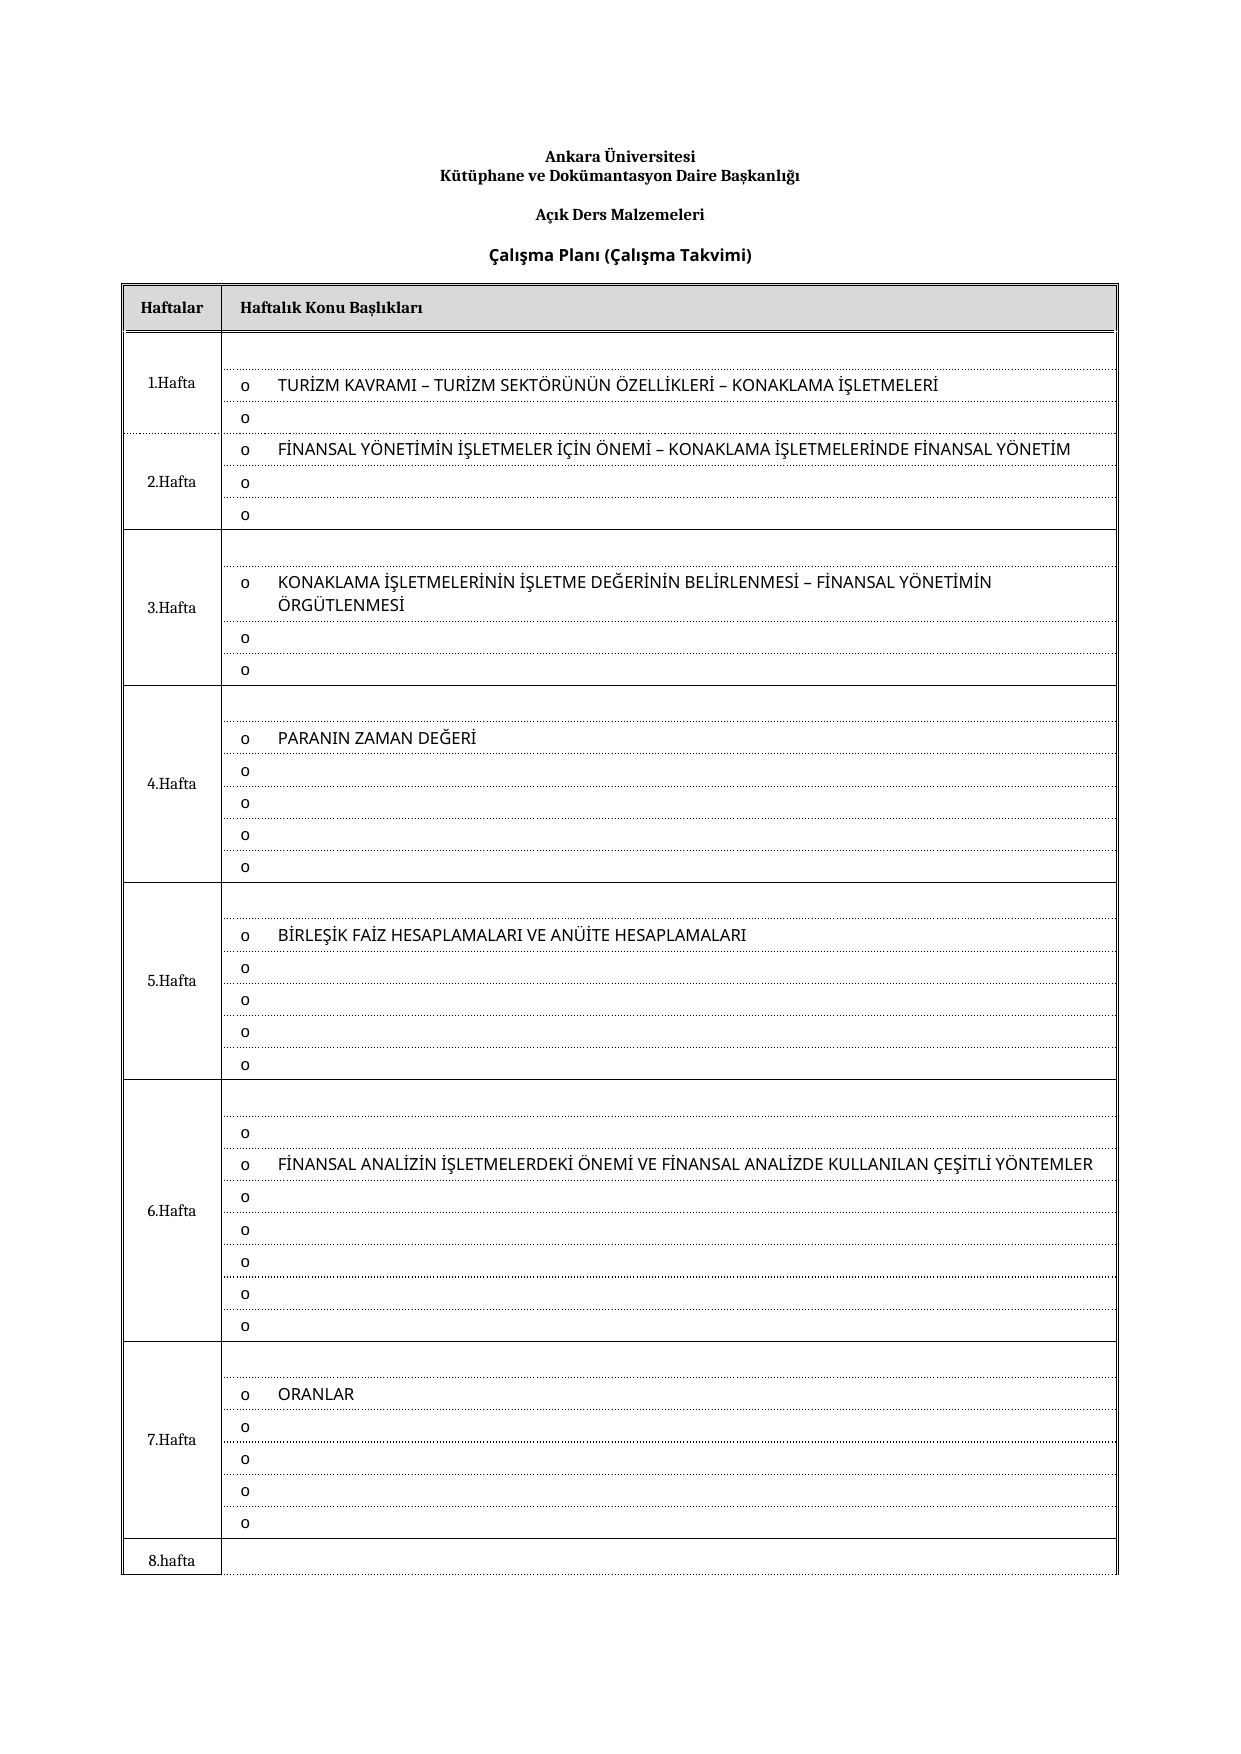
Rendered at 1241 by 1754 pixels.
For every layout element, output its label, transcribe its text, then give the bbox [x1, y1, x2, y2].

table_header Haftalık Konu Başlıkları [222, 286, 1116, 330]
text Kütüphane ve Dokümantasyon Daire Başkanlığı [148, 167, 1093, 186]
table_cell [222, 1015, 1116, 1047]
subtitle Çalışma Planı (Çalışma Takvimi) [148, 243, 1093, 266]
table_cell [222, 1506, 1116, 1538]
table_cell [222, 1276, 1116, 1309]
table_cell [222, 465, 1116, 497]
table_cell 3.Hafta [124, 530, 221, 685]
table_cell [222, 1441, 1116, 1474]
table_cell [222, 401, 1116, 433]
table_cell [222, 1539, 1116, 1574]
table_cell 2.Hafta [124, 433, 221, 529]
text Ankara Üniversitesi [148, 148, 1093, 167]
table_cell [222, 951, 1116, 983]
table_header Haftalar [124, 286, 221, 330]
table_cell 1.Hafta [122, 330, 221, 433]
table_cell [222, 621, 1116, 653]
table_cell PARANIN ZAMAN DEĞERİ [222, 721, 1116, 753]
table_cell 4.Hafta [124, 686, 221, 882]
table_cell 5.Hafta [124, 883, 221, 1079]
table_cell [222, 786, 1116, 818]
table_cell [222, 686, 1116, 721]
table_cell [222, 497, 1116, 529]
table_cell BİRLEŞİK FAİZ HESAPLAMALARI VE ANÜİTE HESAPLAMALARI [222, 918, 1116, 951]
table_cell ORANLAR [222, 1377, 1116, 1409]
table_cell 7.Hafta [124, 1342, 221, 1538]
table_cell [222, 1047, 1116, 1079]
table_cell [222, 1116, 1116, 1148]
table_cell 6.Hafta [124, 1080, 221, 1341]
table_cell [222, 983, 1116, 1015]
table_cell [222, 1212, 1116, 1244]
table_cell [222, 1309, 1116, 1341]
text Açık Ders Malzemeleri [148, 205, 1093, 224]
table_cell [222, 818, 1116, 850]
table_cell TURİZM KAVRAMI – TURİZM SEKTÖRÜNÜN ÖZELLİKLERİ – KONAKLAMA İŞLETMELERİ [222, 369, 1116, 401]
table_cell [222, 1342, 1116, 1377]
table_cell FİNANSAL ANALİZİN İŞLETMELERDEKİ ÖNEMİ VE FİNANSAL ANALİZDE KULLANILAN ÇEŞİTLİ YÖNTEMLER [222, 1148, 1116, 1180]
table_cell [222, 850, 1116, 882]
table_cell [222, 1244, 1116, 1276]
table_cell KONAKLAMA İŞLETMELERİNİN İŞLETME DEĞERİNİN BELİRLENMESİ – FİNANSAL YÖNETİMİN ÖRGÜTLENMESİ [222, 566, 1116, 621]
table_cell [222, 883, 1116, 918]
table_cell [222, 1180, 1116, 1212]
table_cell FİNANSAL YÖNETİMİN İŞLETMELER İÇİN ÖNEMİ – KONAKLAMA İŞLETMELERİNDE FİNANSAL YÖNETİM [222, 433, 1116, 465]
table_cell [222, 1409, 1116, 1441]
table_cell 8.hafta [124, 1539, 221, 1574]
table_cell [222, 753, 1116, 786]
table_cell [222, 330, 1118, 368]
table_cell [222, 653, 1116, 685]
table_cell [222, 1474, 1116, 1506]
table_cell [222, 1080, 1116, 1116]
table_cell [222, 530, 1116, 566]
